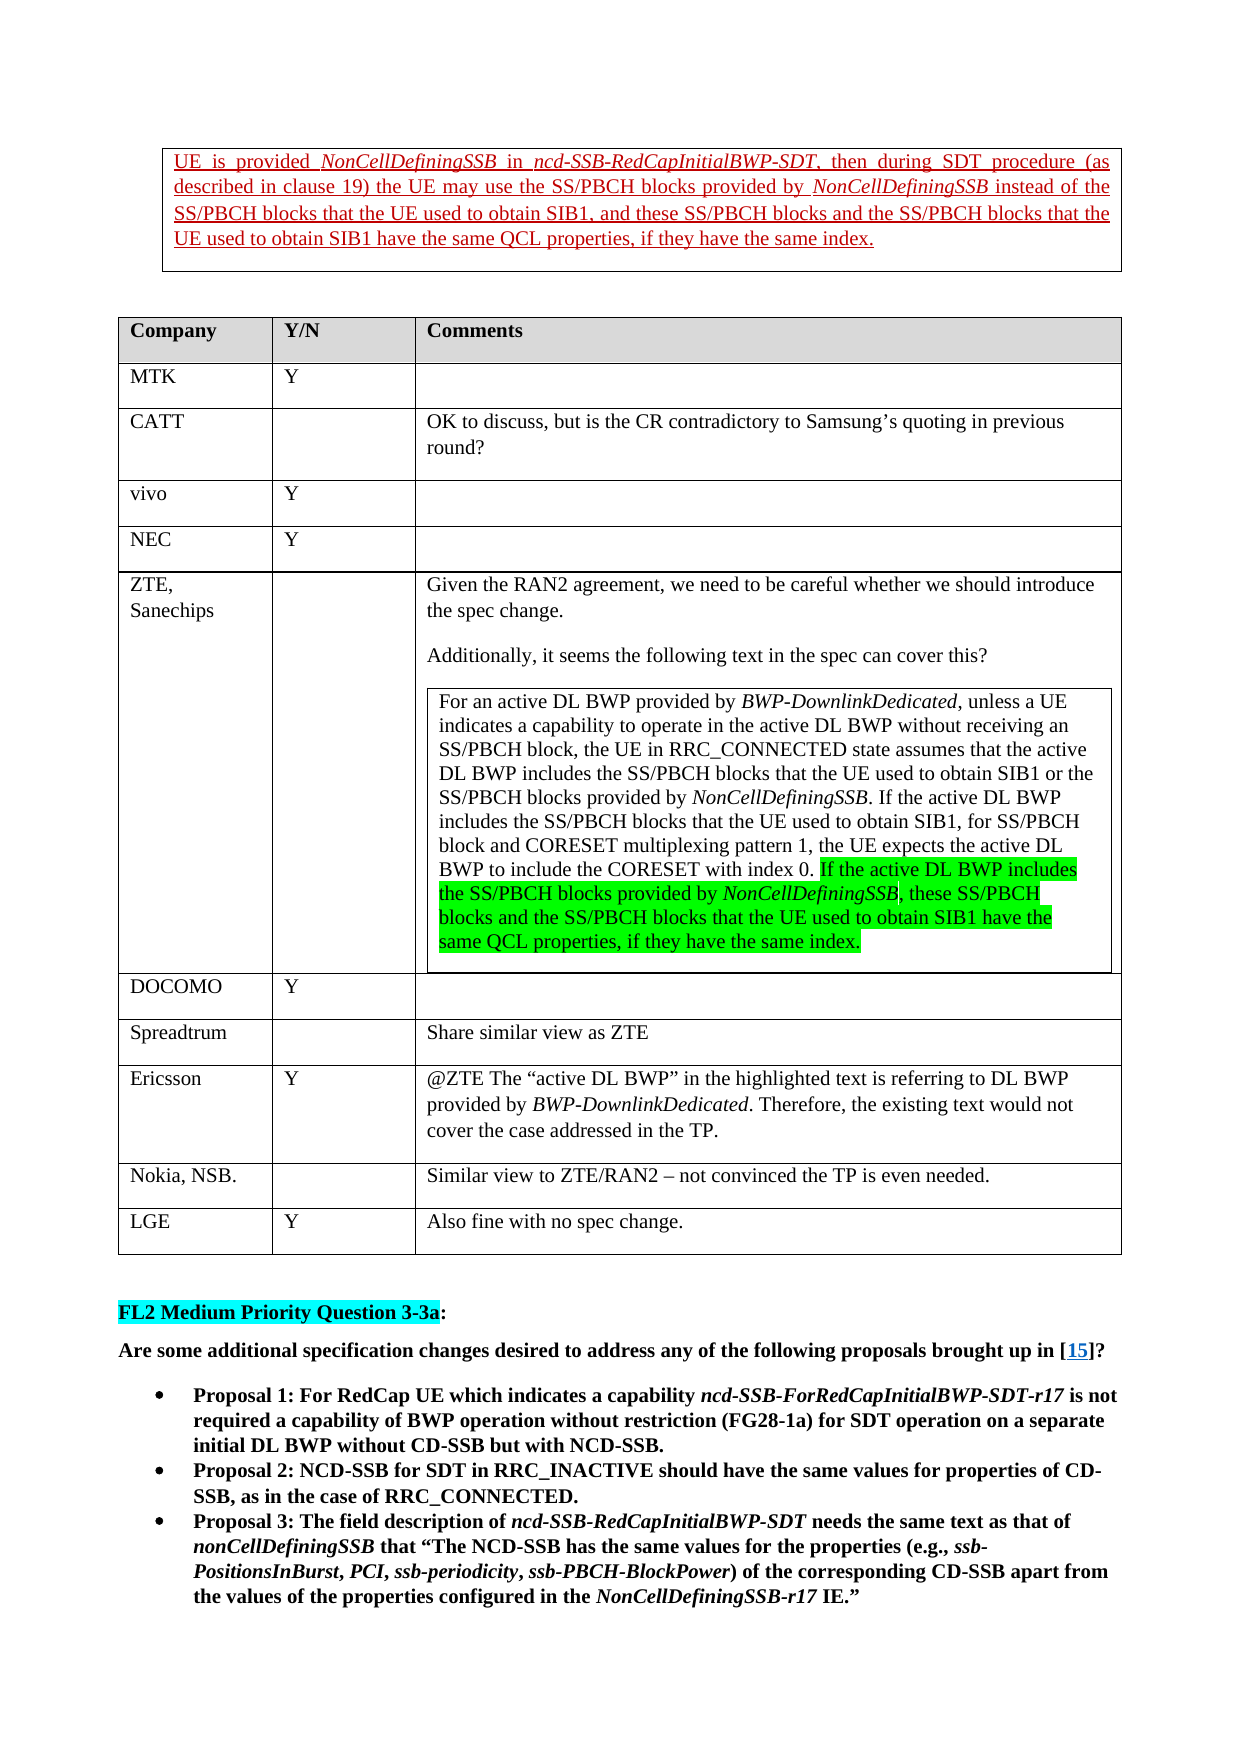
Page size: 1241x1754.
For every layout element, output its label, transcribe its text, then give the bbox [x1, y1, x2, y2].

table_cell CATT [119, 409, 272, 480]
table_cell OK to discuss, but is the CR contradictory to Samsung’s quoting in previous round? [416, 409, 1121, 480]
table_header Y/N [273, 318, 415, 362]
table_cell Given the RAN2 agreement, we need to be careful whether we should introduce the spec change. Additionally, it seems the following text in the spec can cover this? [416, 573, 1121, 973]
table_cell Y [273, 974, 415, 1019]
table_cell Similar view to ZTE/RAN2 – not convinced the TP is even needed. [416, 1164, 1121, 1208]
table_cell LGE [119, 1209, 272, 1254]
table_cell [416, 364, 1121, 408]
table_cell Y [273, 364, 415, 408]
table_cell Also fine with no spec change. [416, 1209, 1121, 1254]
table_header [163, 149, 1121, 271]
table_cell Ericsson [119, 1066, 272, 1162]
table_cell NEC [119, 527, 272, 571]
table_header Company [119, 318, 272, 362]
table_cell Y [273, 1209, 415, 1254]
table_cell MTK [119, 364, 272, 408]
table_cell Y [273, 481, 415, 526]
table_cell [273, 1020, 415, 1065]
table_cell [273, 409, 415, 480]
table_cell Y [273, 1066, 415, 1162]
table_cell [273, 1164, 415, 1208]
list Proposal 2: NCD-SSB for SDT in RRC_INACTIVE should have the same values for properties of CD-SSB, as in the case of RRC_CONNECTED. [156, 1458, 1122, 1508]
table_cell [416, 527, 1121, 571]
list Proposal 3: The field description of ncd-SSB-RedCapInitialBWP-SDT needs the same text as that of nonCellDefiningSSB that “The NCD-SSB has the same values for the properties (e.g., ssb-PositionsInBurst, PCI, ssb-periodicity, ssb-PBCH-BlockPower) of the corresponding CD-SSB apart from the values of the properties configured in the NonCellDefiningSSB-r17 IE.” [156, 1509, 1122, 1608]
table_header Comments [416, 318, 1121, 362]
table_cell [273, 573, 415, 973]
table_cell Y [273, 527, 415, 571]
table_cell Nokia, NSB. [119, 1164, 272, 1208]
table_cell ZTE, Sanechips [119, 573, 272, 973]
table_cell vivo [119, 481, 272, 526]
list Proposal 1: For RedCap UE which indicates a capability ncd-SSB-ForRedCapInitialBWP-SDT-r17 is not required a capability of BWP operation without restriction (FG28-1a) for SDT operation on a separate initial DL BWP without CD-SSB but with NCD-SSB. [156, 1383, 1122, 1457]
subtitle FL2 Medium Priority Question 3-3a: [118, 1299, 1122, 1324]
table_cell Share similar view as ZTE [416, 1020, 1121, 1065]
table_cell Spreadtrum [119, 1020, 272, 1065]
table_cell @ZTE The “active DL BWP” in the highlighted text is referring to DL BWP provided by BWP-DownlinkDedicated. Therefore, the existing text would not cover the case addressed in the TP. [416, 1066, 1121, 1162]
table_cell [416, 481, 1121, 526]
text Are some additional specification changes desired to address any of the following proposals brought up in [15]? [118, 1338, 1122, 1362]
table_cell DOCOMO [119, 974, 272, 1019]
table_cell [416, 974, 1121, 1019]
